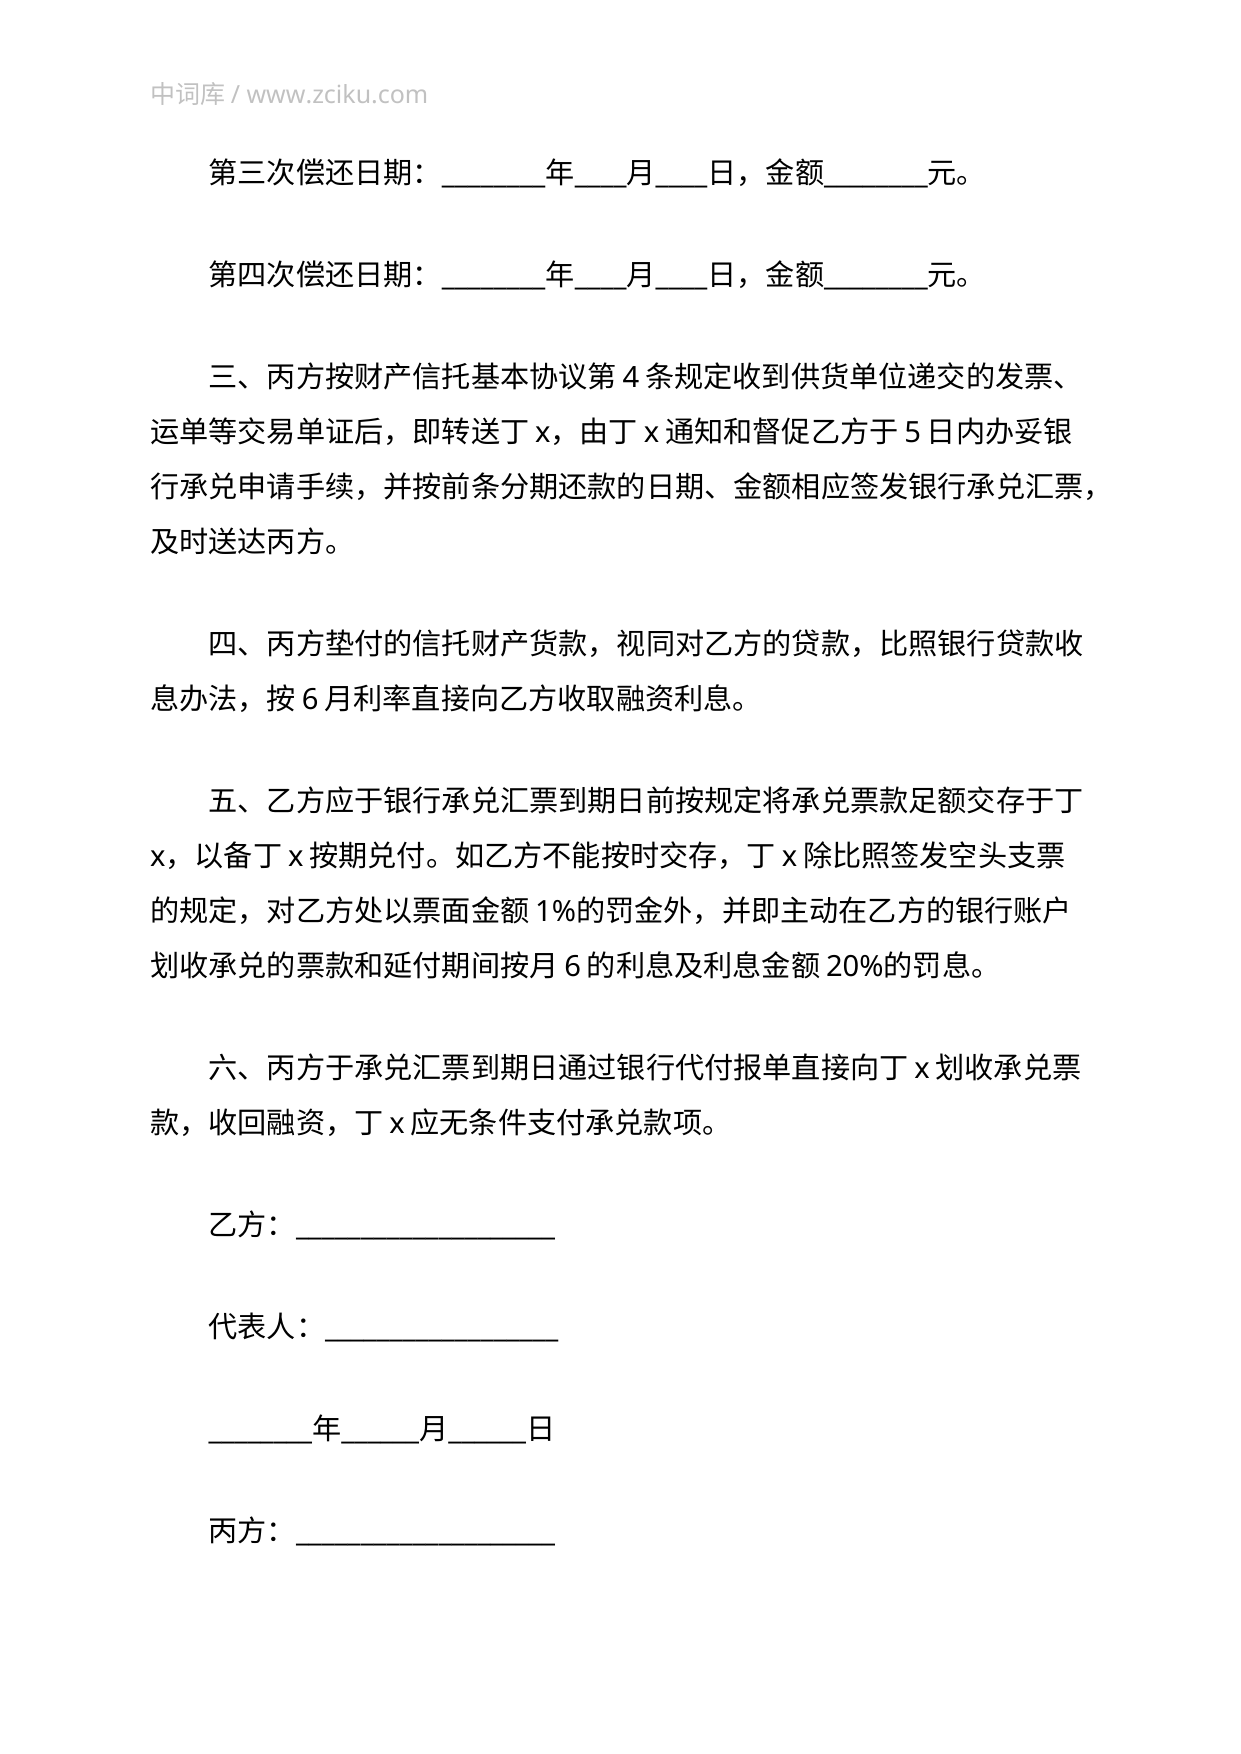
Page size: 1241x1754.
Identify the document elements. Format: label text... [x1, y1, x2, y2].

text 五、乙方应于银行承兑汇票到期日前按规定将承兑票款足额交存于丁x，以备丁x按期兑付。如乙方不能按时交存，丁x除比照签发空头支票的规定，对乙方处以票面金额1%的罚金外，并即主动在乙方的银行账户划收承兑的票款和延付期间按月6的利息及利息金额20%的罚息。 [150, 777, 1090, 985]
text ________年______月______日 [150, 1405, 1090, 1448]
text 代表人：__________________ [150, 1303, 1090, 1346]
text 四、丙方垫付的信托财产货款，视同对乙方的贷款，比照银行贷款收息办法，按6月利率直接向乙方收取融资利息。 [150, 621, 1090, 718]
text 六、丙方于承兑汇票到期日通过银行代付报单直接向丁x划收承兑票款，收回融资，丁x应无条件支付承兑款项。 [150, 1044, 1090, 1142]
text 三、丙方按财产信托基本协议第4条规定收到供货单位递交的发票、运单等交易单证后，即转送丁x，由丁x通知和督促乙方于5日内办妥银行承兑申请手续，并按前条分期还款的日期、金额相应签发银行承兑汇票，及时送达丙方。 [150, 354, 1090, 561]
text 乙方：____________________ [150, 1201, 1090, 1244]
text 第四次偿还日期：________年____月____日，金额________元。 [150, 252, 1090, 294]
text 丙方：____________________ [150, 1507, 1090, 1550]
text 第三次偿还日期：________年____月____日，金额________元。 [150, 150, 1090, 192]
